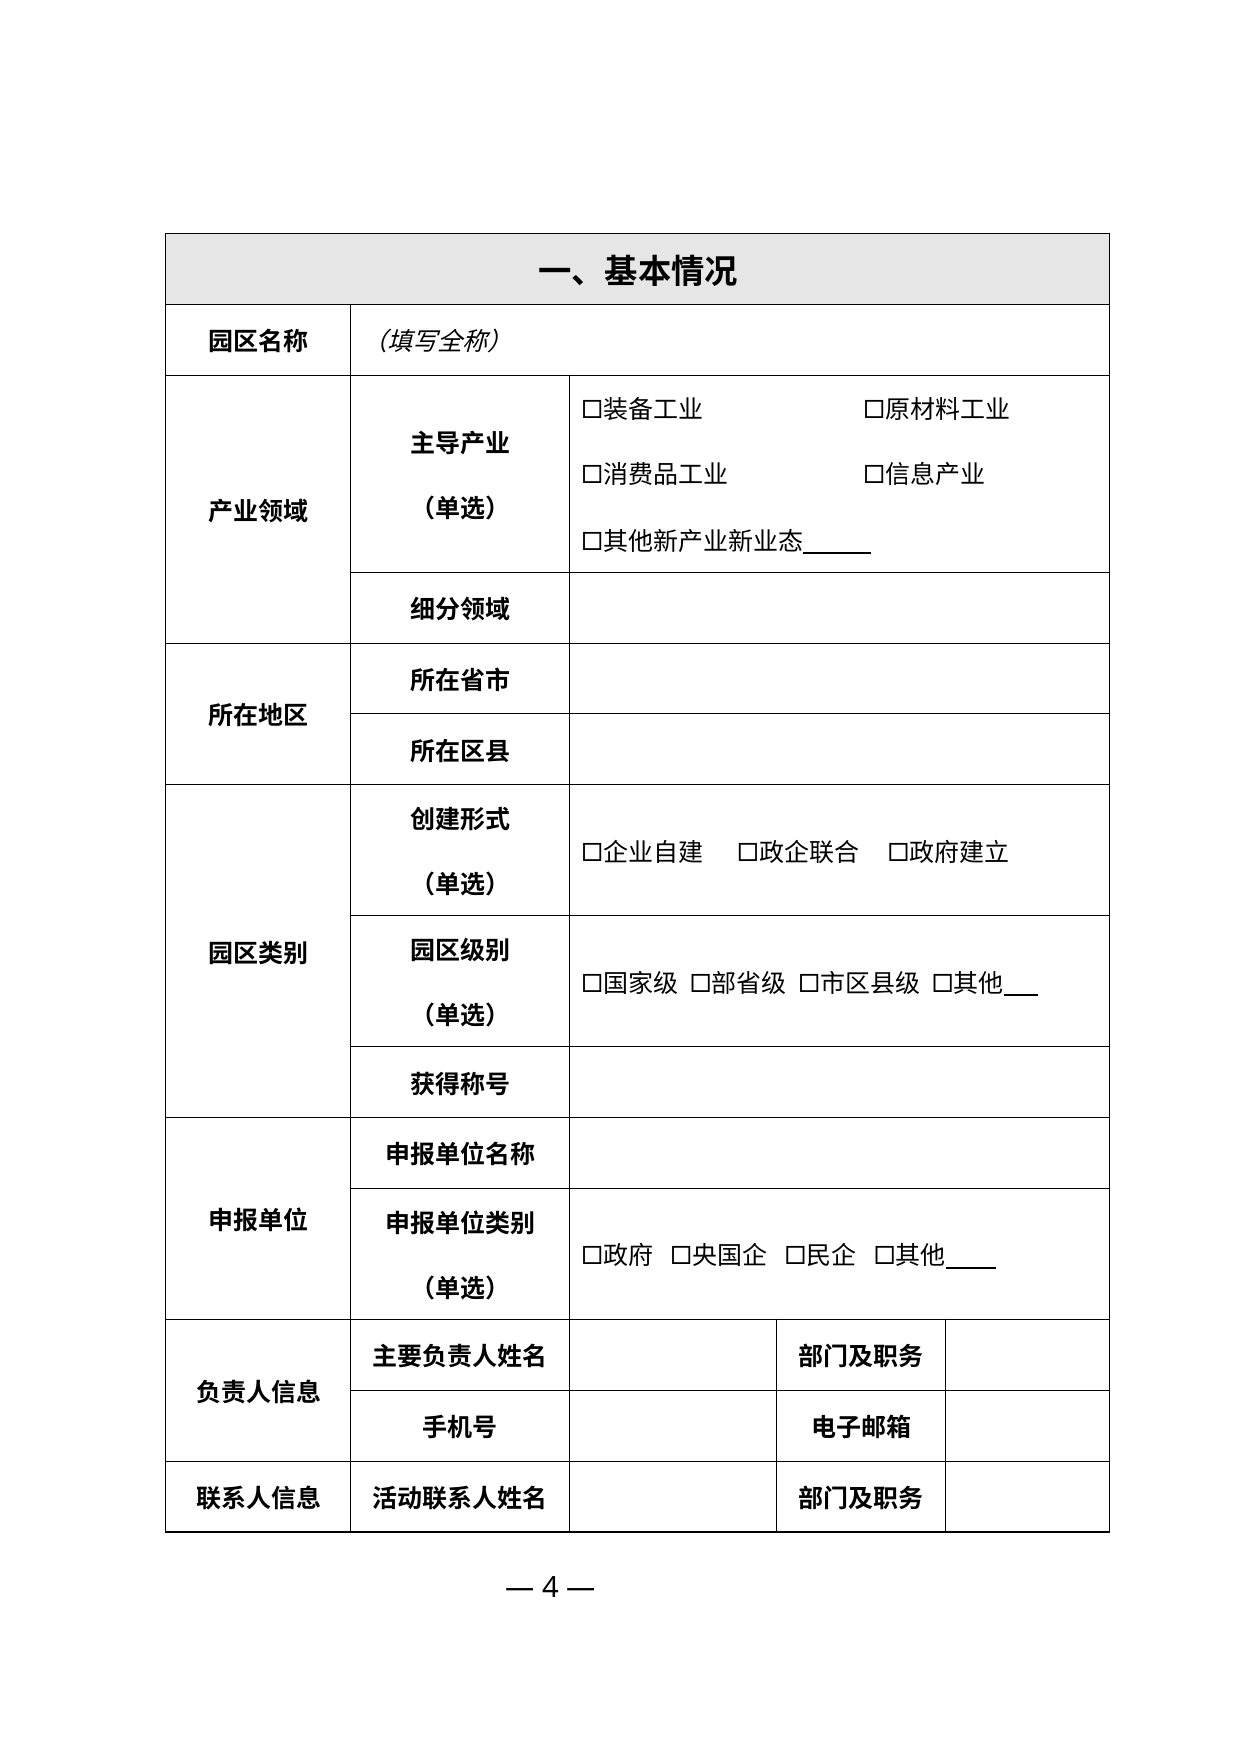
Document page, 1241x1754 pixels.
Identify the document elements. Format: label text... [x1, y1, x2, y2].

table_cell 活动联系人姓名 [351, 1462, 569, 1531]
table_cell [570, 714, 1109, 784]
table_cell [570, 573, 1109, 642]
table_cell 部门及职务 [777, 1320, 945, 1390]
table_cell 园区名称 [166, 305, 350, 374]
table_cell 主导产业 （单选） [351, 376, 569, 572]
table_cell 部门及职务 [777, 1462, 945, 1531]
table_cell （填写全称） [351, 305, 1109, 374]
table_cell [946, 1391, 1109, 1461]
table_cell [570, 1462, 776, 1531]
table_cell [570, 1118, 1109, 1188]
table_cell [570, 644, 1109, 713]
table_cell 申报单位名称 [351, 1118, 569, 1188]
table_cell 园区类别 [166, 785, 350, 1117]
table_cell 国家级 部省级 市区县级 其他 [570, 916, 1109, 1046]
table_cell [946, 1462, 1109, 1531]
table_cell 手机号 [351, 1391, 569, 1461]
table_cell 所在地区 [166, 644, 350, 784]
table_cell 所在区县 [351, 714, 569, 784]
table_cell [946, 1320, 1109, 1390]
table_cell 电子邮箱 [777, 1391, 945, 1461]
table_cell 申报单位类别 （单选） [351, 1189, 569, 1319]
table_cell 创建形式 （单选） [351, 785, 569, 915]
table_cell 主要负责人姓名 [351, 1320, 569, 1390]
table_cell [570, 1391, 776, 1461]
table_cell 企业自建 政企联合 政府建立 [570, 785, 1109, 915]
table_cell 负责人信息 [166, 1320, 350, 1461]
table_cell 获得称号 [351, 1047, 569, 1117]
table_cell 原材料工业 信息产业 [852, 376, 1109, 506]
table_cell 申报单位 [166, 1118, 350, 1319]
table_cell [570, 1047, 1109, 1117]
table_cell 联系人信息 [166, 1462, 350, 1531]
table_cell 装备工业 消费品工业 [570, 376, 852, 506]
table_cell 政府 央国企 民企 其他 [570, 1189, 1109, 1319]
table_cell 产业领域 [166, 376, 350, 642]
table_cell 细分领域 [351, 573, 569, 642]
table_cell 所在省市 [351, 644, 569, 713]
table_cell [570, 1320, 776, 1390]
table_header 一、基本情况 [166, 234, 1109, 304]
table_cell 其他新产业新业态 [570, 506, 1109, 572]
table_cell 园区级别 （单选） [351, 916, 569, 1046]
